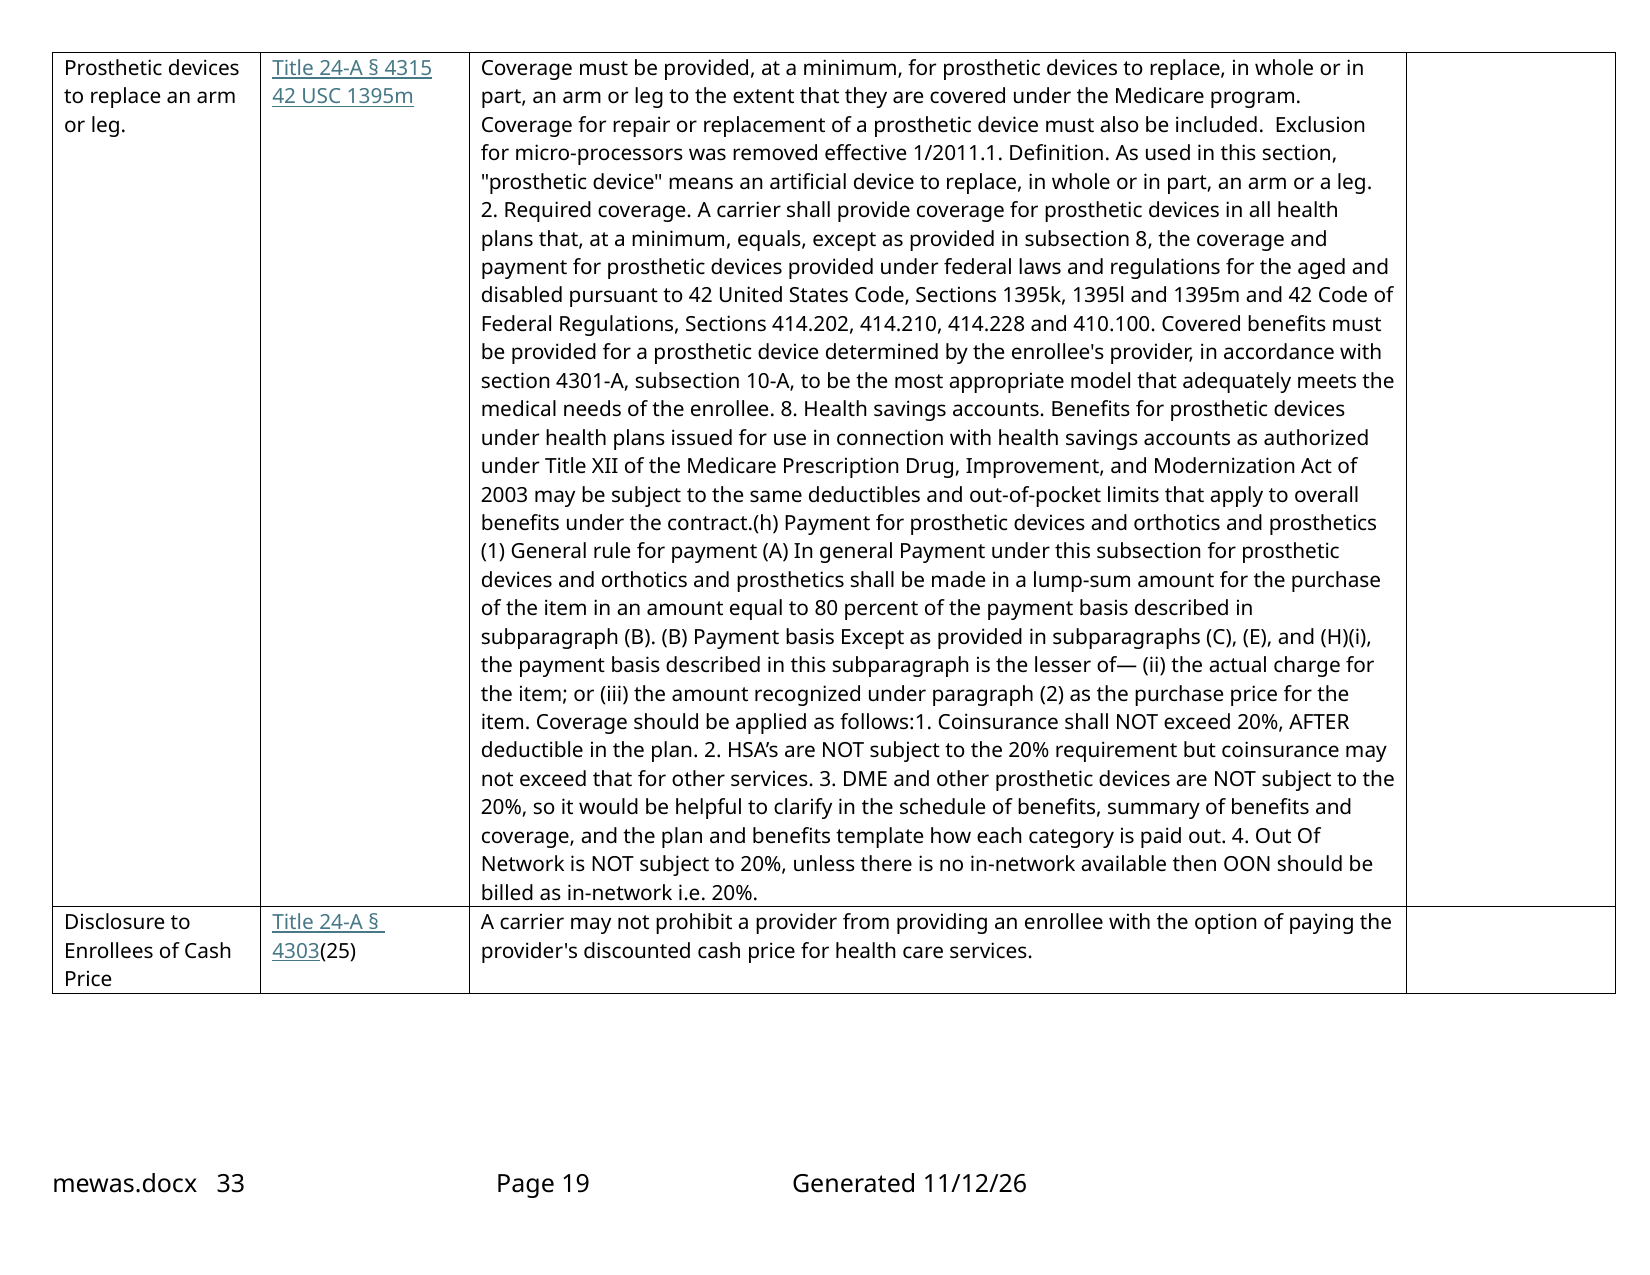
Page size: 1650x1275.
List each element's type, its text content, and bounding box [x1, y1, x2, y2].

table_cell [1407, 907, 1615, 993]
table_cell Title 24-A § 4303(25) [261, 907, 469, 993]
table_cell Title 24-A § 4315 42 USC 1395m [261, 53, 469, 906]
table_cell Coverage must be provided, at a minimum, for prosthetic devices to replace, in whole or in part, an arm or leg to the extent that they are covered under the Medicare program. Coverage for repair or replacement of a prosthetic device must also be included. Exclusion for micro-processors was removed effective 1/2011.1. Definition. As used in this section, "prosthetic device" means an artificial device to replace, in whole or in part, an arm or a leg. 2. Required coverage. A carrier shall provide coverage for prosthetic devices in all health plans that, at a minimum, equals, except as provided in subsection 8, the coverage and payment for prosthetic devices provided under federal laws and regulations for the aged and disabled pursuant to 42 United States Code, Sections 1395k, 1395l and 1395m and 42 Code of Federal Regulations, Sections 414.202, 414.210, 414.228 and 410.100. Covered benefits must be provided for a prosthetic device determined by the enrollee's provider, in accordance with section 4301-A, subsection 10-A, to be the most appropriate model that adequately meets the medical needs of the enrollee. 8. Health savings accounts. Benefits for prosthetic devices under health plans issued for use in connection with health savings accounts as authorized under Title XII of the Medicare Prescription Drug, Improvement, and Modernization Act of 2003 may be subject to the same deductibles and out-of-pocket limits that apply to overall benefits under the contract.(h) Payment for prosthetic devices and orthotics and prosthetics (1) General rule for payment (A) In general Payment under this subsection for prosthetic devices and orthotics and prosthetics shall be made in a lump-sum amount for the purchase of the item in an amount equal to 80 percent of the payment basis described in subparagraph (B). (B) Payment basis Except as provided in subparagraphs (C), (E), and (H)(i), the payment basis described in this subparagraph is the lesser of— (ii) the actual charge for the item; or (iii) the amount recognized under paragraph (2) as the purchase price for the item. Coverage should be applied as follows:1. Coinsurance shall NOT exceed 20%, AFTER deductible in the plan. 2. HSA’s are NOT subject to the 20% requirement but coinsurance may not exceed that for other services. 3. DME and other prosthetic devices are NOT subject to the 20%, so it would be helpful to clarify in the schedule of benefits, summary of benefits and coverage, and the plan and benefits template how each category is paid out. 4. Out Of Network is NOT subject to 20%, unless there is no in-network available then OON should be billed as in-network i.e. 20%. [470, 53, 1406, 906]
table_cell Disclosure to Enrollees of Cash Price [53, 907, 260, 993]
table_cell [1407, 53, 1615, 906]
table_cell Prosthetic devices to replace an arm or leg. [53, 53, 260, 906]
table_cell A carrier may not prohibit a provider from providing an enrollee with the option of paying the provider's discounted cash price for health care services. [470, 907, 1406, 993]
